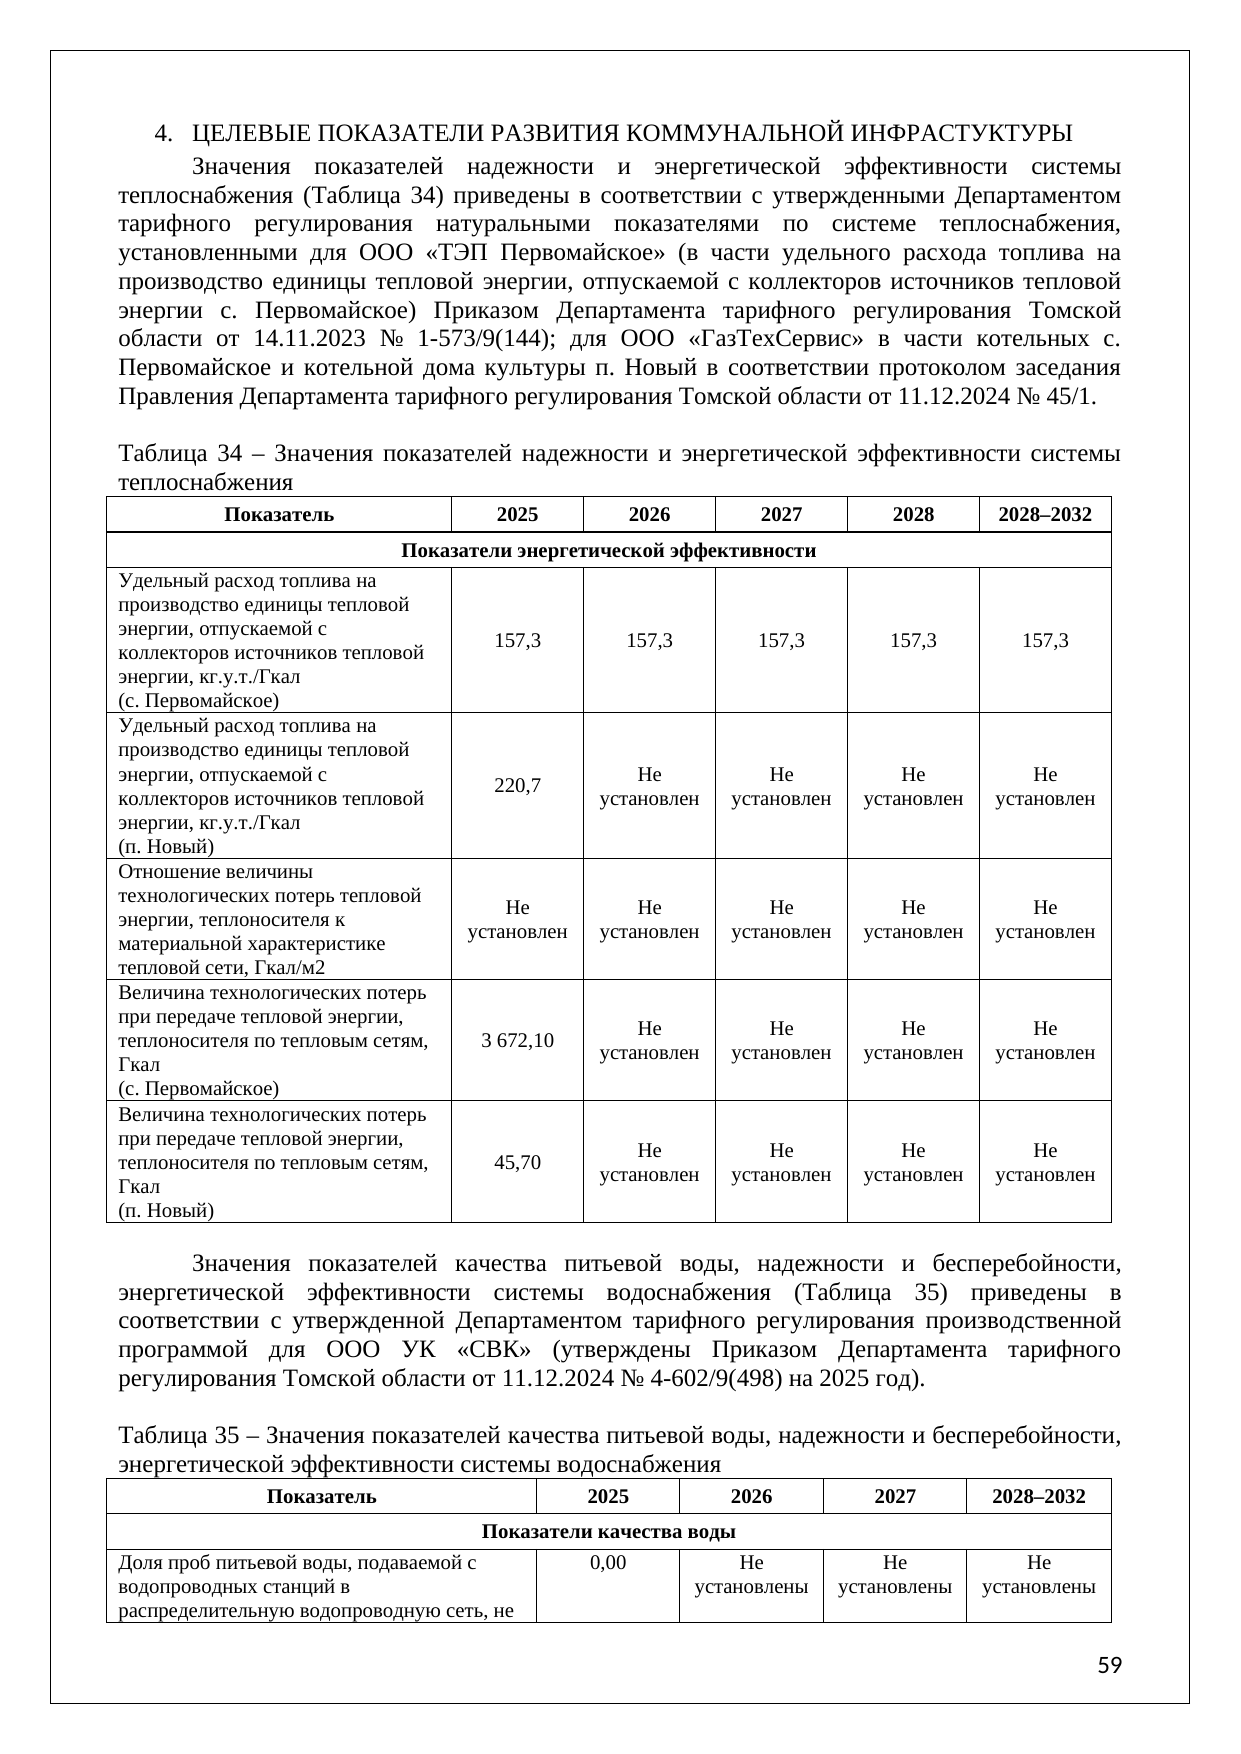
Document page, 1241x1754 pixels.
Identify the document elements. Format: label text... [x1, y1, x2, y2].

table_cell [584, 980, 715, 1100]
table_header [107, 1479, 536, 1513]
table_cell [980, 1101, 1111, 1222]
text Значения показателей качества питьевой воды, надежности и бесперебойности, энергетической эффективности системы водоснабжения (Таблица 35) приведены в соответствии с утвержденной Департаментом тарифного регулирования производственной программой для ООО УК «СВК» (утверждены Приказом Департамента тарифного регулирования Томской области от 11.12.2024 № 4-602/9(498) на 2025 год). [118, 1248, 1122, 1392]
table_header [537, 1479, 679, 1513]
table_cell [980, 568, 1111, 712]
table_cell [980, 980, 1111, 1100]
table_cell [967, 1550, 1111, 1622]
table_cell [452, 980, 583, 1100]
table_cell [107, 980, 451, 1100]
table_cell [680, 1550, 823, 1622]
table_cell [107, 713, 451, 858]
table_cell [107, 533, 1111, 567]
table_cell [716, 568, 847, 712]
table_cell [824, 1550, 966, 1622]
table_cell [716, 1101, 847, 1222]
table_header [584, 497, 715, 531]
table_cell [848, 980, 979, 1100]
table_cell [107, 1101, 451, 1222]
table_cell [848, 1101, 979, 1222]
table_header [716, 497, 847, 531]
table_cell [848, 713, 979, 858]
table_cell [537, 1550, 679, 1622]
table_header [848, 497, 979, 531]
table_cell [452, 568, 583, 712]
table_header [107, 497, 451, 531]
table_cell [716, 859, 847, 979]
text Значения показателей надежности и энергетической эффективности системы теплоснабжения (Таблица 34) приведены в соответствии с утвержденными Департаментом тарифного регулирования натуральными показателями по системе теплоснабжения, установленными для ООО «ТЭП Первомайское» (в части удельного расхода топлива на производство единицы тепловой энергии, отпускаемой с коллекторов источников тепловой энергии с. Первомайское) Приказом Департамента тарифного регулирования Томской области от 14.11.2023 № 1-573/9(144); для ООО «ГазТехСервис» в части котельных с. Первомайское и котельной дома культуры п. Новый в соответствии протоколом заседания Правления Департамента тарифного регулирования Томской области от 11.12.2024 № 45/1. [118, 151, 1122, 410]
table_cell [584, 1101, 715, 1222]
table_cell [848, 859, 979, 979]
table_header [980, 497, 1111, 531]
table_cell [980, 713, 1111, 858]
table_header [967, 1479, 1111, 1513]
text Таблица 34 – Значения показателей надежности и энергетической эффективности системы теплоснабжения [118, 438, 1122, 496]
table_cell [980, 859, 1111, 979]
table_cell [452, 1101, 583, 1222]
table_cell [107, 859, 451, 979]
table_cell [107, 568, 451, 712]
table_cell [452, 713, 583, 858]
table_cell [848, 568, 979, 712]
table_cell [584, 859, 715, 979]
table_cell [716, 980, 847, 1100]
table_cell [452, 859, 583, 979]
text Таблица 35 – Значения показателей качества питьевой воды, надежности и бесперебойности, энергетической эффективности системы водоснабжения [118, 1420, 1122, 1478]
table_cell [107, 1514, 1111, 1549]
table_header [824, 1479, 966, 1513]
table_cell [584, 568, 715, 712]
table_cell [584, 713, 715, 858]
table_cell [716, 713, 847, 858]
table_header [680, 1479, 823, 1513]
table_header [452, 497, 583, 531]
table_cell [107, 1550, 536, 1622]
list ЦЕЛЕВЫЕ ПОКАЗАТЕЛИ РАЗВИТИЯ КОММУНАЛЬНОЙ ИНФРАСТУКТУРЫ [154, 118, 1122, 147]
